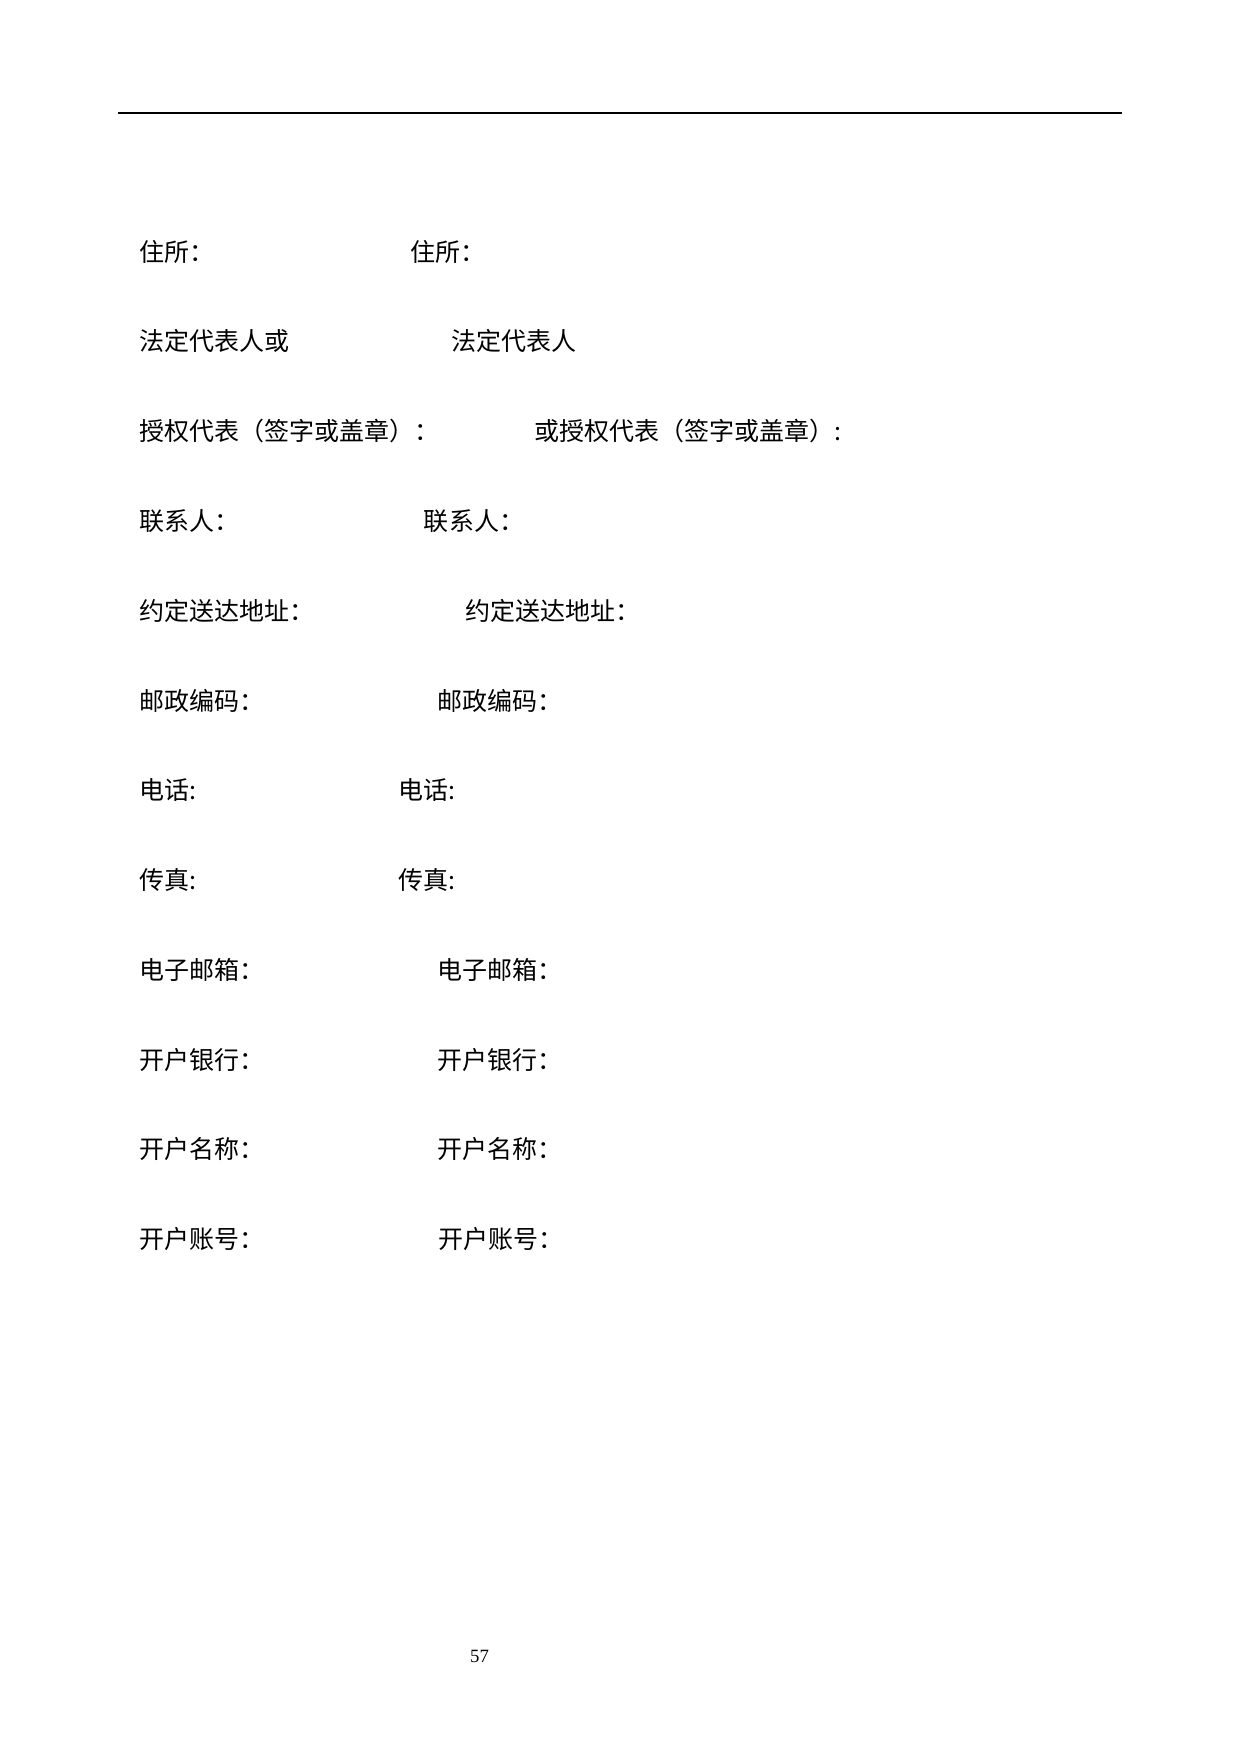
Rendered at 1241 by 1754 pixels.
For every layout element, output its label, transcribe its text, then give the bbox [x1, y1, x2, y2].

text 授权代表（签字或盖章）： 或授权代表（签字或盖章）: [118, 394, 1122, 466]
text 开户名称： 开户名称： [118, 1112, 1122, 1184]
text 约定送达地址： 约定送达地址： [118, 573, 1122, 645]
text 电话: 电话: [118, 753, 1122, 825]
text 联系人： 联系人： [118, 484, 1122, 555]
text 法定代表人或 法定代表人 [118, 304, 1122, 376]
text 邮政编码： 邮政编码： [118, 663, 1122, 735]
text 住所： 住所： [118, 214, 1122, 286]
text 传真: 传真: [118, 843, 1122, 914]
text 开户银行： 开户银行： [118, 1022, 1122, 1094]
text 电子邮箱： 电子邮箱： [118, 933, 1122, 1004]
text 开户账号： 开户账号： [118, 1202, 1122, 1274]
